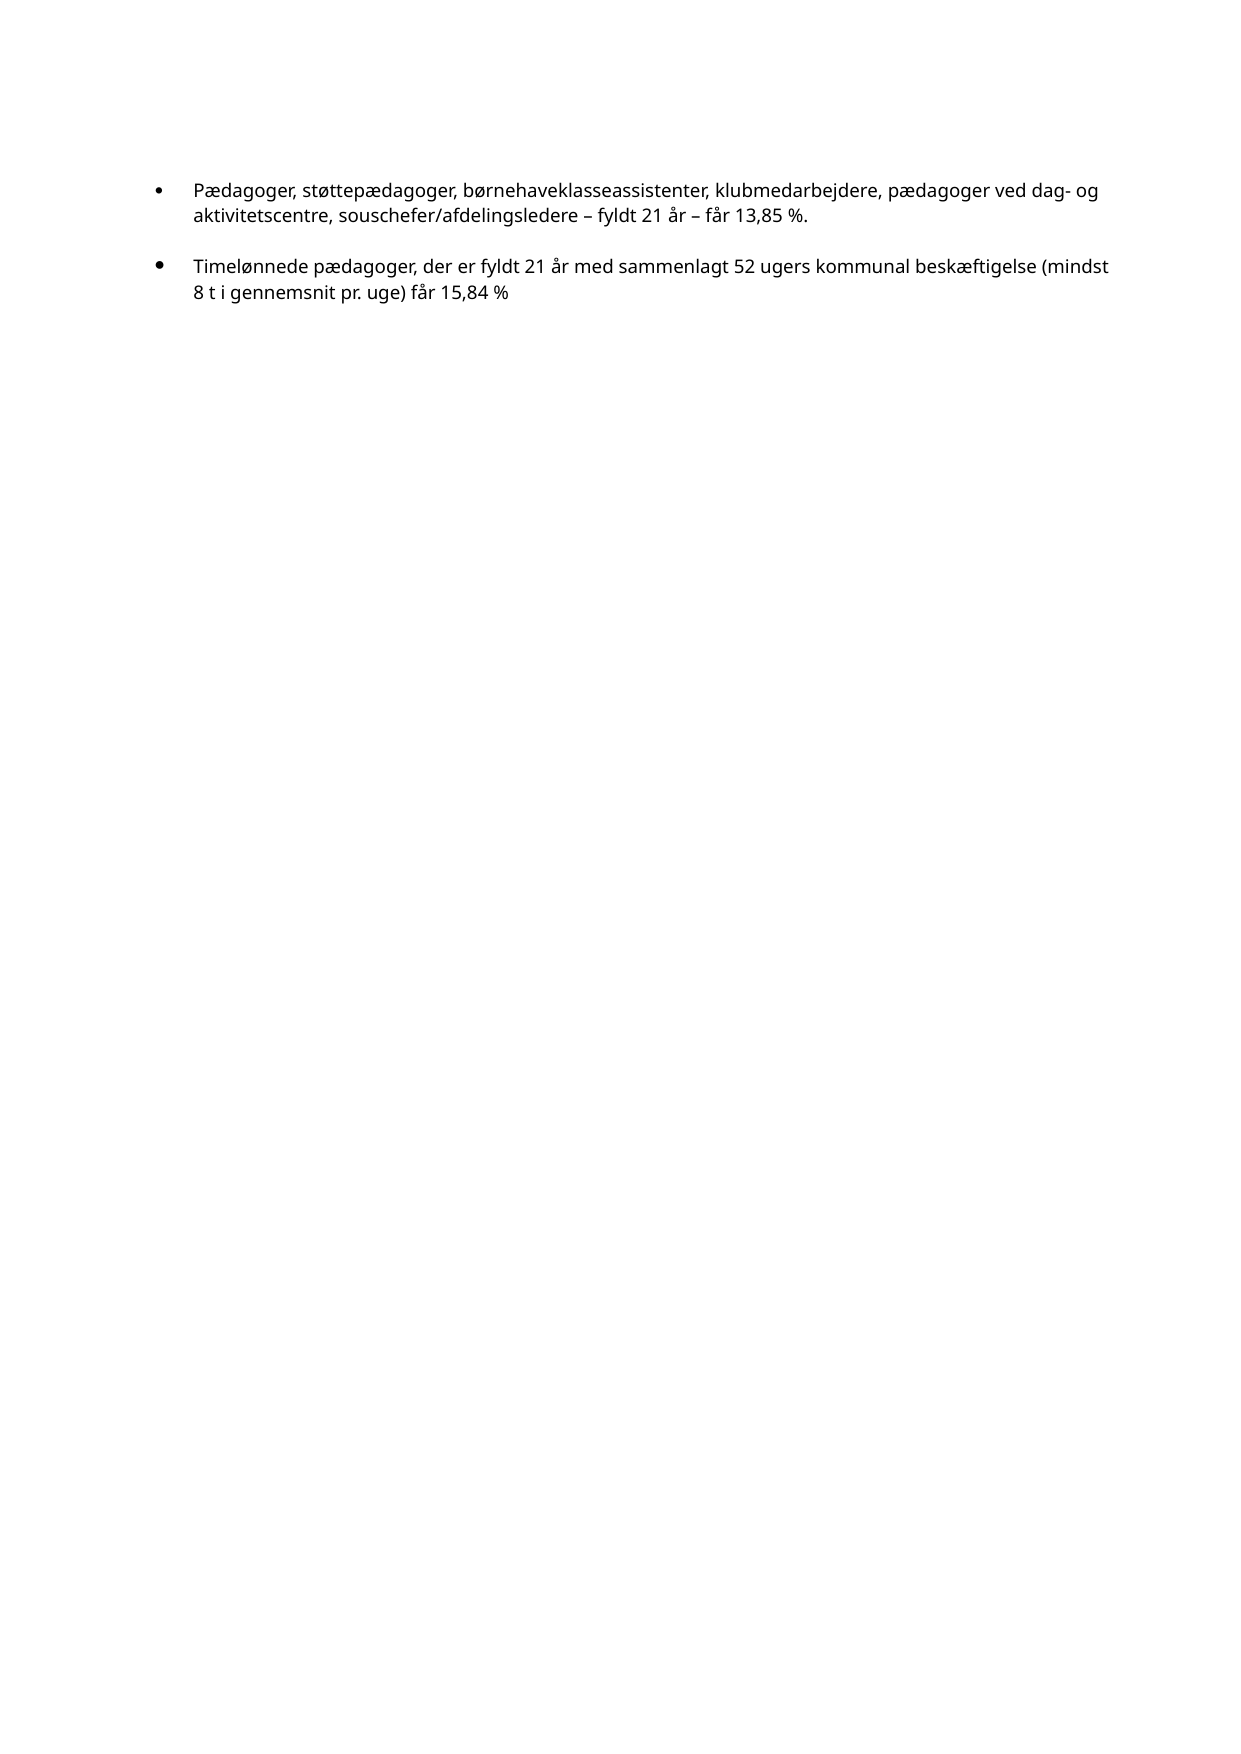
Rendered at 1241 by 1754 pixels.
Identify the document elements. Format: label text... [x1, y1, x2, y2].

list Pædagoger, støttepædagoger, børnehaveklasseassistenter, klubmedarbejdere, pædagoger ved dag- og aktivitetscentre, souschefer/afdelingsledere – fyldt 21 år – får 13,85 %. [156, 177, 1122, 228]
list Timelønnede pædagoger, der er fyldt 21 år med sammenlagt 52 ugers kommunal beskæftigelse (mindst 8 t i gennemsnit pr. uge) får 15,84 % [156, 254, 1122, 305]
